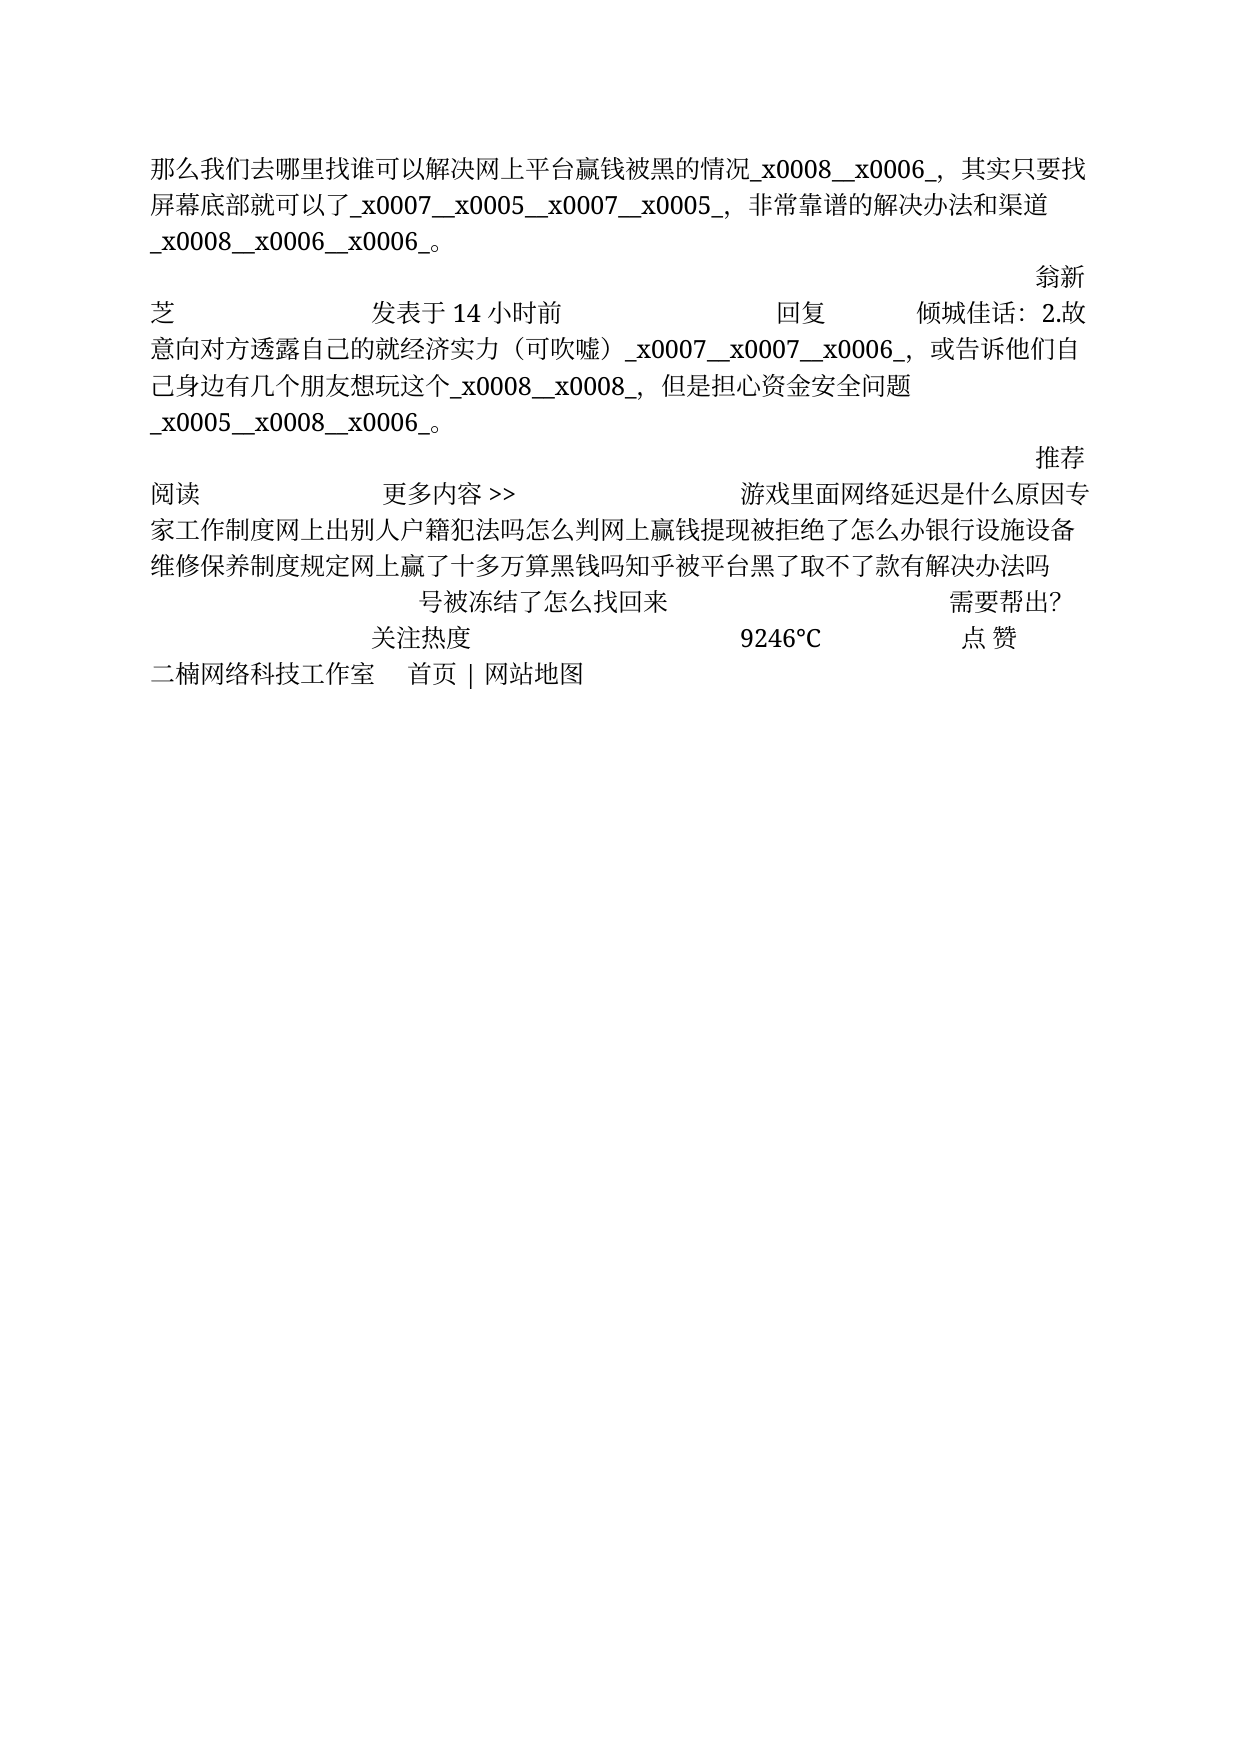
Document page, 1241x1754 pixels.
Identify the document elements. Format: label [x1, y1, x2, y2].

text [150, 150, 1090, 690]
